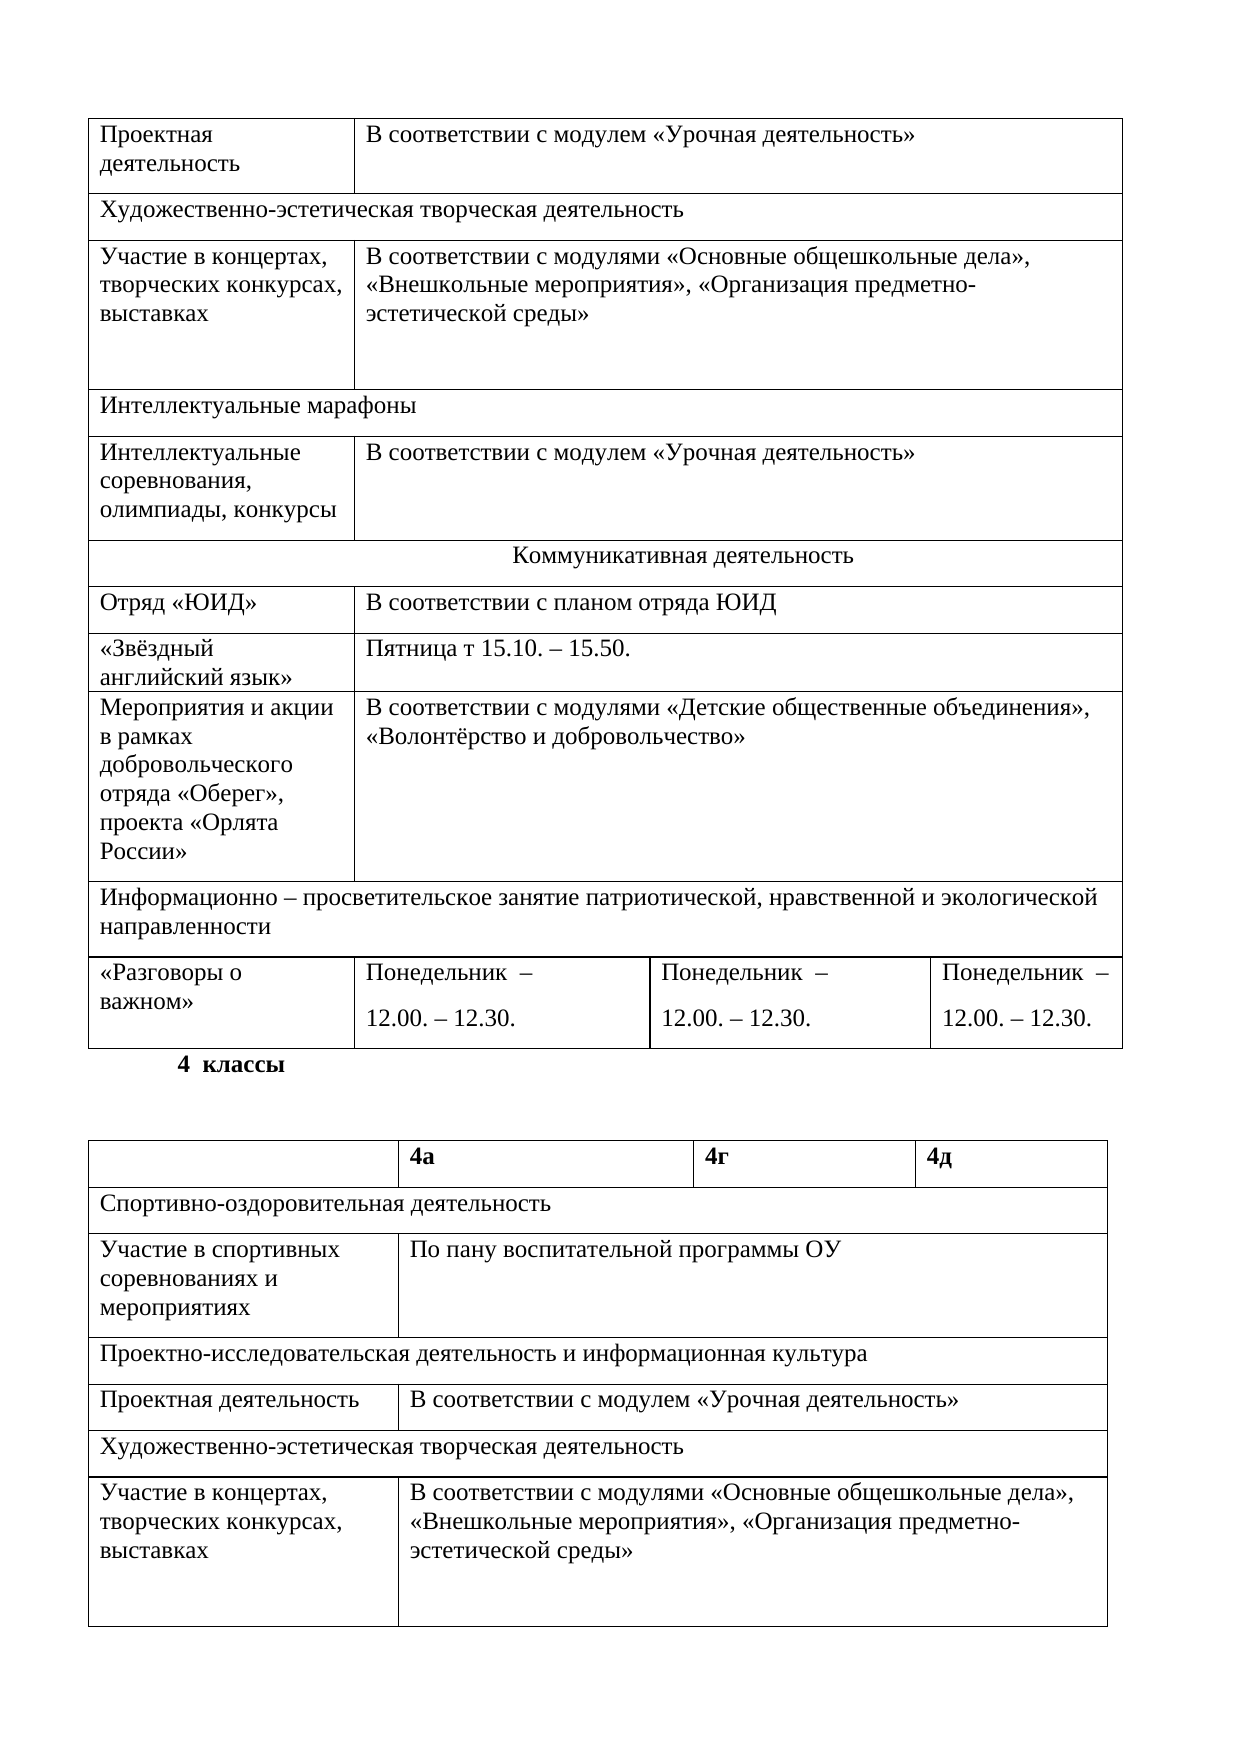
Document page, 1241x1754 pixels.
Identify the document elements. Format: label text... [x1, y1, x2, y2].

table_cell «Разговоры о важном» [89, 958, 354, 1048]
table_header [89, 1141, 398, 1187]
table_cell В соответствии с модулем «Урочная деятельность» [355, 119, 1122, 193]
table_cell Отряд «ЮИД» [89, 587, 354, 632]
table_cell В соответствии с модулями «Основные общешкольные дела», «Внешкольные мероприятия», «Организация предметно-эстетической среды» [355, 241, 1122, 389]
table_cell Художественно-эстетическая творческая деятельность [89, 1431, 1107, 1476]
table_cell Коммуникативная деятельность [89, 541, 1122, 586]
table_cell В соответствии с планом отряда ЮИД [355, 587, 1122, 632]
table_header 4д [916, 1141, 1107, 1187]
table_cell «Звёздный английский язык» [89, 634, 354, 691]
table_cell Участие в концертах, творческих конкурсах, выставках [89, 1478, 398, 1626]
table_header 4а [399, 1141, 693, 1187]
table_cell Участие в спортивных соревнованиях и мероприятиях [89, 1234, 398, 1337]
table_cell Мероприятия и акции в рамках добровольческого отряда «Оберег», проекта «Орлята России» [89, 692, 354, 881]
table_cell Проектная деятельность [89, 1385, 398, 1430]
table_cell В соответствии с модулем «Урочная деятельность» [399, 1385, 1107, 1430]
table_cell Проектно-исследовательская деятельность и информационная культура [89, 1338, 1107, 1383]
table_cell Художественно-эстетическая творческая деятельность [89, 194, 1122, 240]
table_cell В соответствии с модулем «Урочная деятельность» [355, 437, 1122, 539]
table_cell Интеллектуальные соревнования, олимпиады, конкурсы [89, 437, 354, 539]
table_cell Пятница т 15.10. – 15.50. [355, 634, 1122, 691]
table_header 4г [694, 1141, 915, 1187]
table_cell Интеллектуальные марафоны [89, 390, 1122, 436]
table_cell В соответствии с модулями «Детские общественные объединения», «Волонтёрство и добровольчество» [355, 692, 1122, 881]
table_cell Участие в концертах, творческих конкурсах, выставках [89, 241, 354, 389]
table_cell Проектная деятельность [89, 119, 354, 193]
text 4 классы [177, 1049, 1152, 1078]
table_cell Понедельник – 12.00. – 12.30. [931, 958, 1122, 1048]
table_cell Спортивно-оздоровительная деятельность [89, 1188, 1107, 1233]
table_cell Понедельник – 12.00. – 12.30. [355, 958, 649, 1048]
table_cell По пану воспитательной программы ОУ [399, 1234, 1107, 1337]
table_cell В соответствии с модулями «Основные общешкольные дела», «Внешкольные мероприятия», «Организация предметно-эстетической среды» [399, 1478, 1107, 1626]
table_cell Понедельник – 12.00. – 12.30. [651, 958, 930, 1048]
table_cell Информационно – просветительское занятие патриотической, нравственной и экологической направленности [89, 882, 1122, 956]
